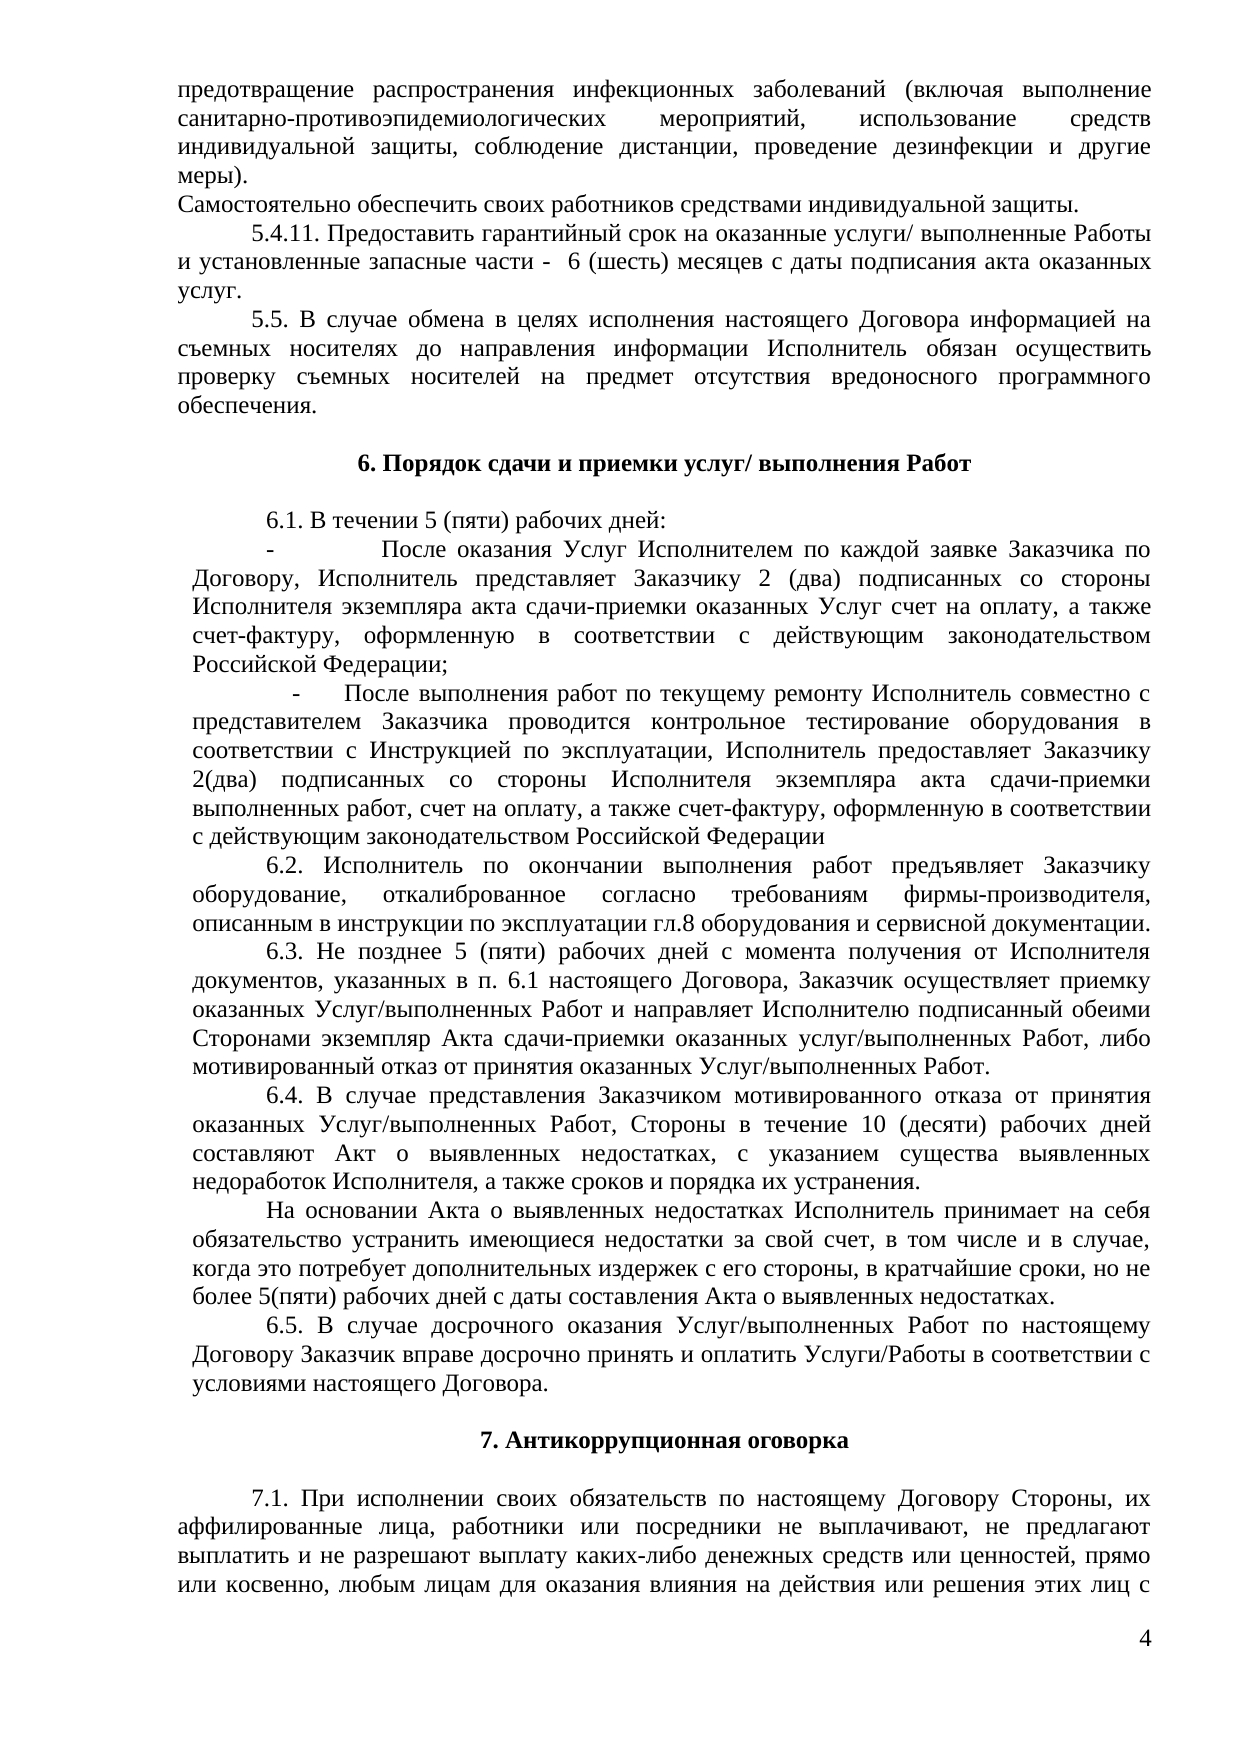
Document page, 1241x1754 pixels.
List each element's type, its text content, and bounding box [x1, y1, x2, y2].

text 6. Порядок сдачи и приемки услуг/ выполнения Работ [177, 448, 1152, 476]
text 6.1. В течении 5 (пяти) рабочих дней: [192, 505, 1152, 534]
text 6.4. В случае представления Заказчиком мотивированного отказа от принятия оказанных Услуг/выполненных Работ, Стороны в течение 10 (десяти) рабочих дней составляют Акт о выявленных недостатках, с указанием существа выявленных недоработок Исполнителя, а также сроков и порядка их устранения. [192, 1080, 1152, 1195]
text 6.2. Исполнитель по окончании выполнения работ предъявляет Заказчику оборудование, откалиброванное согласно требованиям фирмы-производителя, описанным в инструкции по эксплуатации гл.8 оборудования и сервисной документации. [192, 850, 1152, 936]
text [177, 74, 1152, 189]
text Самостоятельно обеспечить своих работников средствами индивидуальной защиты. [177, 189, 1152, 218]
text 5.4.11. Предоставить гарантийный срок на оказанные услуги/ выполненные Работы и установленные запасные части - 6 (шесть) месяцев с даты подписания акта оказанных услуг. [177, 218, 1152, 304]
text 7. Антикоррупционная оговорка [177, 1425, 1152, 1454]
text 5.5. В случае обмена в целях исполнения настоящего Договора информацией на съемных носителях до направления информации Исполнитель обязан осуществить проверку съемных носителей на предмет отсутствия вредоносного программного обеспечения. [177, 304, 1152, 419]
text 6.3. Не позднее 5 (пяти) рабочих дней с момента получения от Исполнителя документов, указанных в п. 6.1 настоящего Договора, Заказчик осуществляет приемку оказанных Услуг/выполненных Работ и направляет Исполнителю подписанный обеими Сторонами экземпляр Акта сдачи-приемки оказанных услуг/выполненных Работ, либо мотивированный отказ от принятия оказанных Услуг/выполненных Работ. [192, 936, 1152, 1080]
text На основании Акта о выявленных недостатках Исполнитель принимает на себя обязательство устранить имеющиеся недостатки за свой счет, в том числе и в случае, когда это потребует дополнительных издержек с его стороны, в кратчайшие сроки, но не более 5(пяти) рабочих дней с даты составления Акта о выявленных недостатках. [192, 1195, 1152, 1310]
text - После выполнения работ по текущему ремонту Исполнитель совместно с представителем Заказчика проводится контрольное тестирование оборудования в соответствии с Инструкцией по эксплуатации, Исполнитель предоставляет Заказчику 2(два) подписанных со стороны Исполнителя экземпляра акта сдачи-приемки выполненных работ, счет на оплату, а также счет-фактуру, оформленную в соответствии с действующим законодательством Российской Федерации [192, 678, 1152, 850]
text - После оказания Услуг Исполнителем по каждой заявке Заказчика по Договору, Исполнитель представляет Заказчику 2 (два) подписанных со стороны Исполнителя экземпляра акта сдачи-приемки оказанных Услуг счет на оплату, а также счет-фактуру, оформленную в соответствии с действующим законодательством Российской Федерации; [192, 534, 1152, 678]
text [177, 1483, 1152, 1598]
text 6.5. В случае досрочного оказания Услуг/выполненных Работ по настоящему Договору Заказчик вправе досрочно принять и оплатить Услуги/Работы в соответствии с условиями настоящего Договора. [192, 1310, 1152, 1396]
